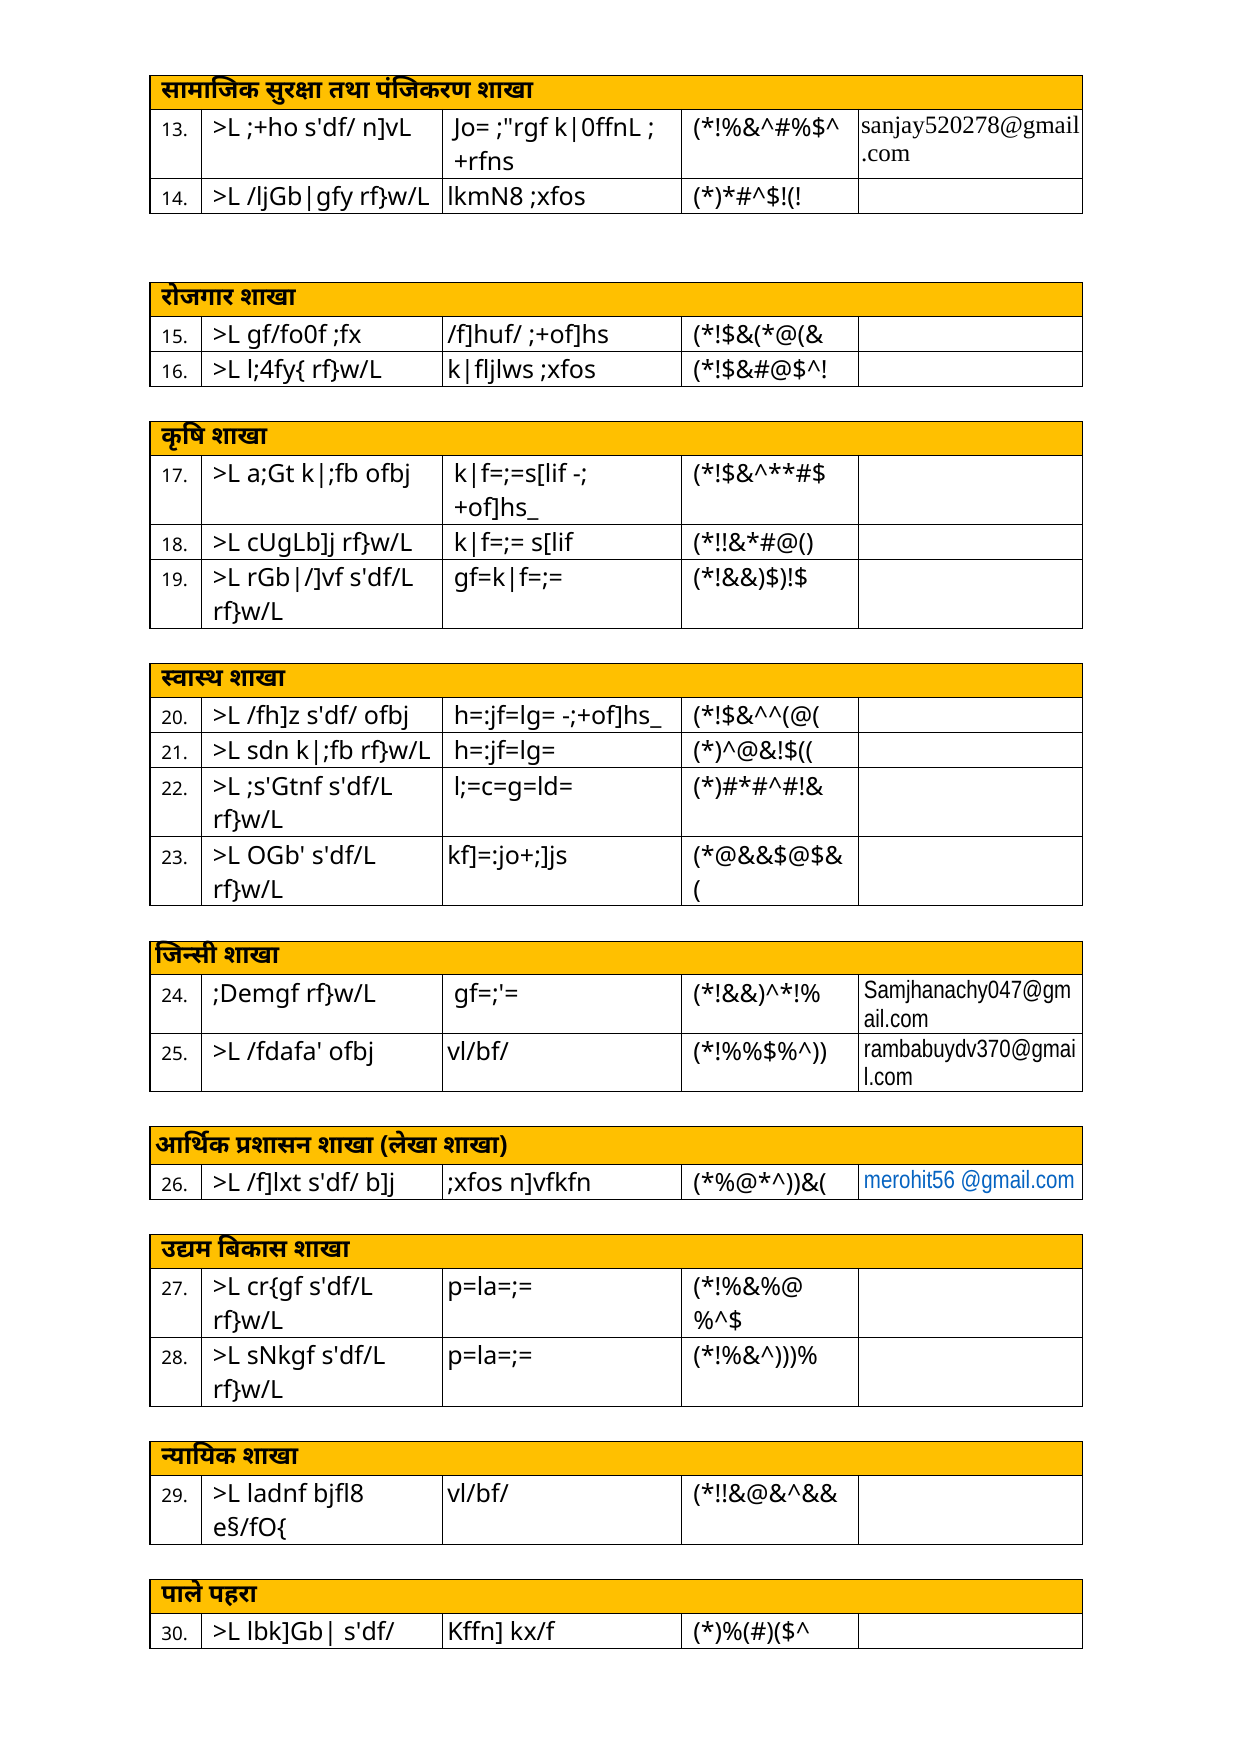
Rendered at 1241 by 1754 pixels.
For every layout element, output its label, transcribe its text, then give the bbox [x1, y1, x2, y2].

table_cell (*)#*#^#!& [682, 768, 858, 836]
table_cell (*!&&)^*!% [682, 975, 858, 1032]
table_cell (*!%&^)))% [682, 1338, 858, 1406]
table_cell k|fljlws ;xfos [443, 352, 681, 386]
table_cell (*)^@&!$(( [682, 733, 858, 767]
table_cell [151, 110, 201, 178]
table_cell [859, 1338, 1082, 1406]
table_cell (*!%%$%^)) [682, 1034, 858, 1091]
table_cell [859, 733, 1082, 767]
table_cell (*%@*^))&( [682, 1165, 858, 1199]
table_cell [151, 179, 201, 213]
table_cell (*!$&(*@(& [682, 317, 858, 351]
table_cell [859, 560, 1082, 628]
table_cell l;=c=g=ld= [443, 768, 681, 836]
table_cell [151, 352, 201, 386]
table_cell [859, 768, 1082, 836]
table_cell (*)*#^$!(! [682, 179, 858, 213]
table_cell kf]=:jo+;]js [443, 837, 681, 905]
table_cell >L l;4fy{ rf}w/L [202, 352, 442, 386]
table_cell (*!$&#@$^! [682, 352, 858, 386]
table_header जिन्सी शाखा [151, 942, 1082, 974]
table_header आर्थिक प्रशासन शाखा (लेखा शाखा) [151, 1127, 1082, 1164]
table_cell >L /f]lxt s'df/ b]j [202, 1165, 442, 1199]
table_cell vl/bf/ [443, 1034, 681, 1091]
table_cell vl/bf/ [443, 1476, 681, 1544]
table_cell (*@&&$@$&( [682, 837, 858, 905]
table_cell gf=;'= [443, 975, 681, 1032]
table_cell (*!!&@&^&& [682, 1476, 858, 1544]
table_header कृषि शाखा [151, 422, 1082, 455]
table_cell >L cUgLb]j rf}w/L [202, 525, 442, 559]
table_cell Samjhanachy047@gmail.com [859, 975, 1082, 1032]
table_cell [859, 1614, 1082, 1648]
table_cell (*!!&*#@() [682, 525, 858, 559]
table_cell /f]huf/ ;+of]hs [443, 317, 681, 351]
table_cell >L cr{gf s'df/L rf}w/L [202, 1269, 442, 1337]
table_cell >L rGb|/]vf s'df/L rf}w/L [202, 560, 442, 628]
table_cell k|f=;= s[lif [443, 525, 681, 559]
table_cell [151, 1269, 201, 1337]
table_cell (*!$&^^(@( [682, 698, 858, 732]
table_cell >L /fdafa' ofbj [202, 1034, 442, 1091]
table_cell [859, 1269, 1082, 1337]
table_cell [151, 1614, 201, 1648]
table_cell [202, 1614, 442, 1648]
table_cell [859, 525, 1082, 559]
table_cell [151, 560, 201, 628]
table_cell (*)%(#)($^ [682, 1614, 858, 1648]
table_cell lkmN8 ;xfos [443, 179, 681, 213]
table_header पाले पहरा [151, 1580, 1082, 1613]
table_cell [859, 456, 1082, 524]
table_cell [151, 1165, 201, 1199]
table_cell p=la=;= [443, 1269, 681, 1337]
table_cell k|f=;=s[lif -;+of]hs_ [443, 456, 681, 524]
table_cell [151, 733, 201, 767]
table_cell >L OGb' s'df/L rf}w/L [202, 837, 442, 905]
table_header उद्यम बिकास शाखा [151, 1235, 1082, 1268]
table_cell [151, 317, 201, 351]
table_cell >L ladnf bjfl8 e§/fO{ [202, 1476, 442, 1544]
table_cell [859, 698, 1082, 732]
table_cell [859, 317, 1082, 351]
table_cell [151, 1338, 201, 1406]
table_cell gf=k|f=;= [443, 560, 681, 628]
table_cell h=:jf=lg= -;+of]hs_ [443, 698, 681, 732]
table_header सामाजिक सुरक्षा तथा पंजिकरण शाखा [151, 76, 1082, 109]
table_cell [151, 1476, 201, 1544]
table_cell [151, 975, 201, 1032]
table_cell ;Demgf rf}w/L [202, 975, 442, 1032]
table_cell ;xfos n]vfkfn [443, 1165, 681, 1199]
table_cell [859, 837, 1082, 905]
table_cell (*!$&^**#$ [682, 456, 858, 524]
table_header न्यायिक शाखा [151, 1442, 1082, 1475]
table_cell [859, 1476, 1082, 1544]
table_cell Jo= ;"rgf k|0ffnL ;+rfns [443, 110, 681, 178]
table_cell merohit56 @gmail.com [859, 1165, 1082, 1199]
table_cell >L a;Gt k|;fb ofbj [202, 456, 442, 524]
table_cell [151, 1034, 201, 1091]
table_cell (*!%&%@%^$ [682, 1269, 858, 1337]
table_cell [151, 698, 201, 732]
table_cell sanjay520278@gmail.com [859, 110, 1082, 178]
table_cell Kffn] kx/f [443, 1614, 681, 1648]
table_cell p=la=;= [443, 1338, 681, 1406]
table_cell >L /ljGb|gfy rf}w/L [202, 179, 442, 213]
table_cell [151, 837, 201, 905]
table_cell h=:jf=lg= [443, 733, 681, 767]
table_cell [151, 456, 201, 524]
table_cell (*!%&^#%$^ [682, 110, 858, 178]
table_cell >L /fh]z s'df/ ofbj [202, 698, 442, 732]
table_cell >L sdn k|;fb rf}w/L [202, 733, 442, 767]
table_cell [859, 179, 1082, 213]
table_cell rambabuydv370@gmail.com [859, 1034, 1082, 1091]
table_header रोजगार शाखा [151, 283, 1082, 316]
table_cell >L ;s'Gtnf s'df/L rf}w/L [202, 768, 442, 836]
table_cell [151, 768, 201, 836]
table_cell [859, 352, 1082, 386]
table_cell >L ;+ho s'df/ n]vL [202, 110, 442, 178]
table_cell (*!&&)$)!$ [682, 560, 858, 628]
table_cell >L gf/fo0f ;fx [202, 317, 442, 351]
table_cell >L sNkgf s'df/L rf}w/L [202, 1338, 442, 1406]
table_header स्वास्थ शाखा [151, 664, 1082, 697]
table_cell [151, 525, 201, 559]
